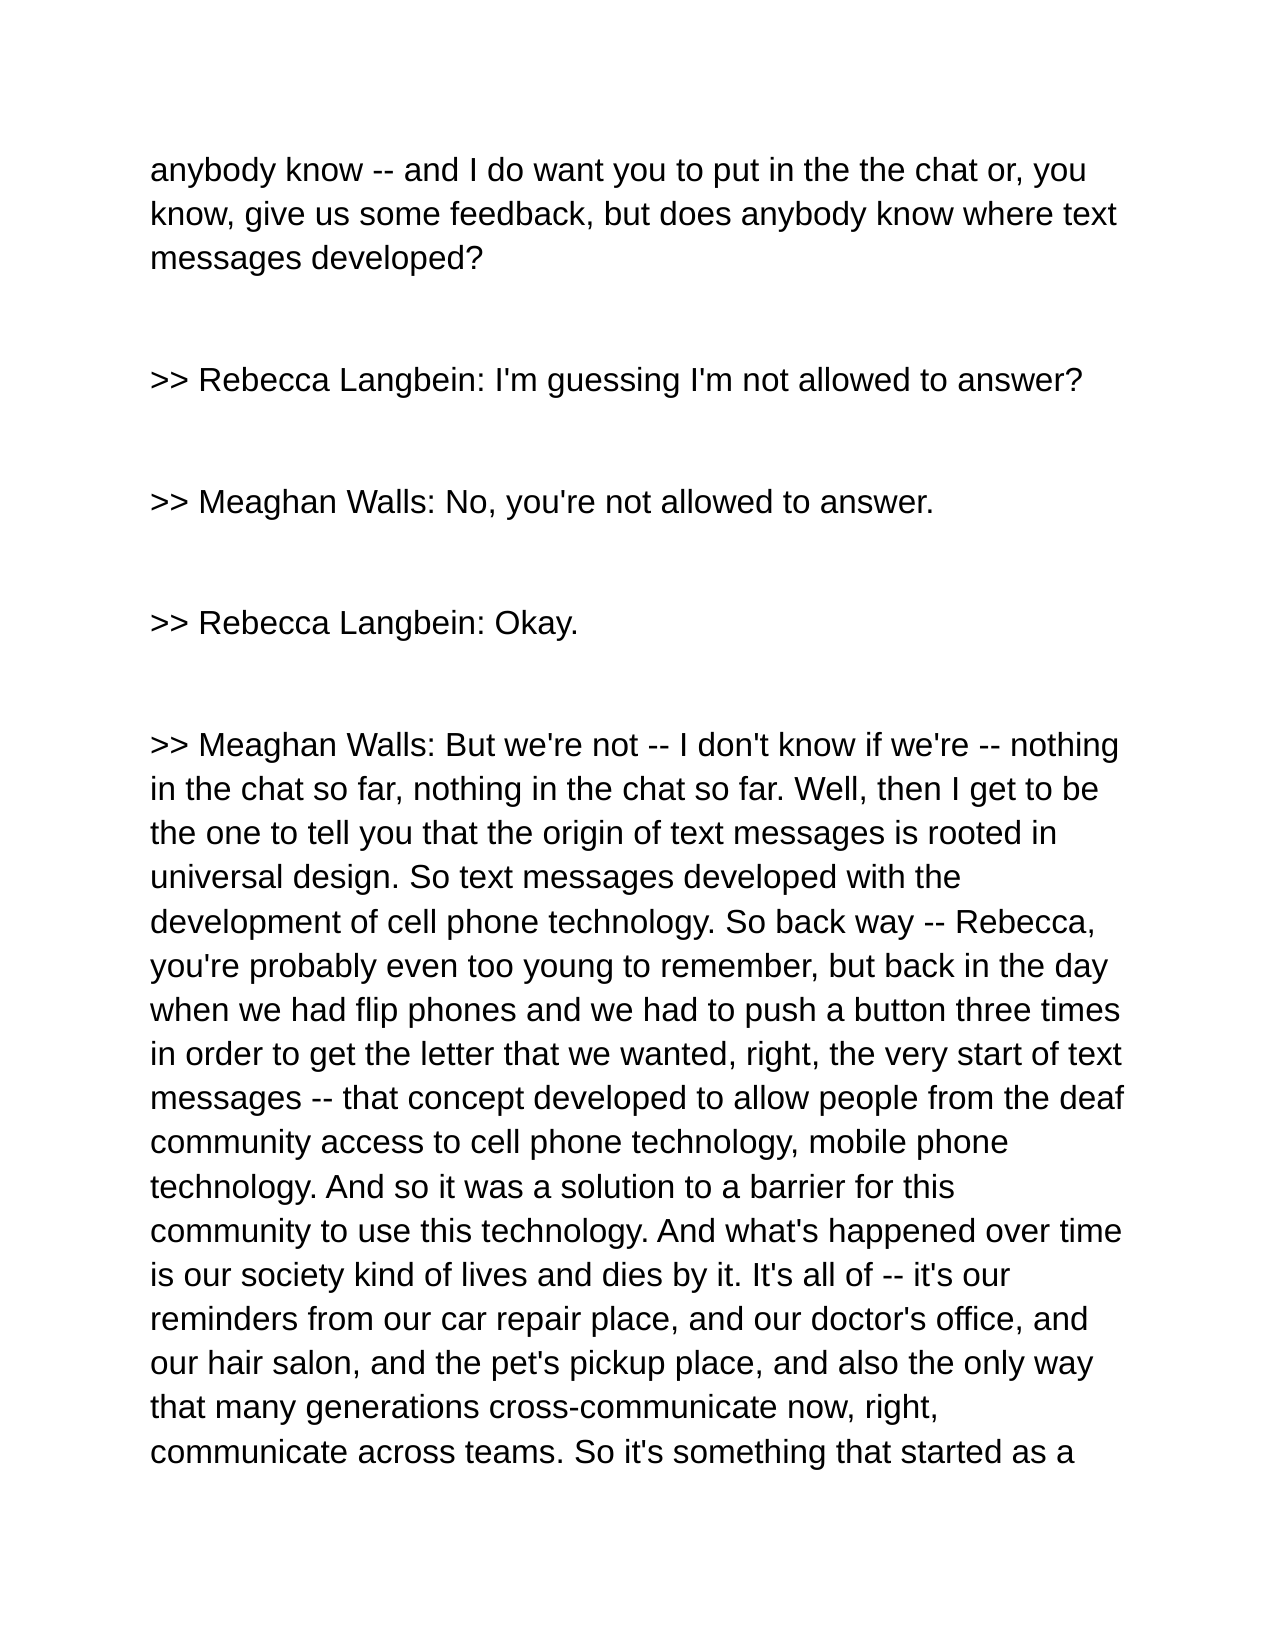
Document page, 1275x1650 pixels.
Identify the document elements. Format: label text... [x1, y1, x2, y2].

text >> Rebecca Langbein: I'm guessing I'm not allowed to answer? [150, 360, 1125, 398]
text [150, 725, 1125, 1470]
text >> Rebecca Langbein: Okay. [150, 603, 1125, 642]
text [150, 150, 1125, 277]
text >> Meaghan Walls: No, you're not allowed to answer. [150, 482, 1125, 520]
